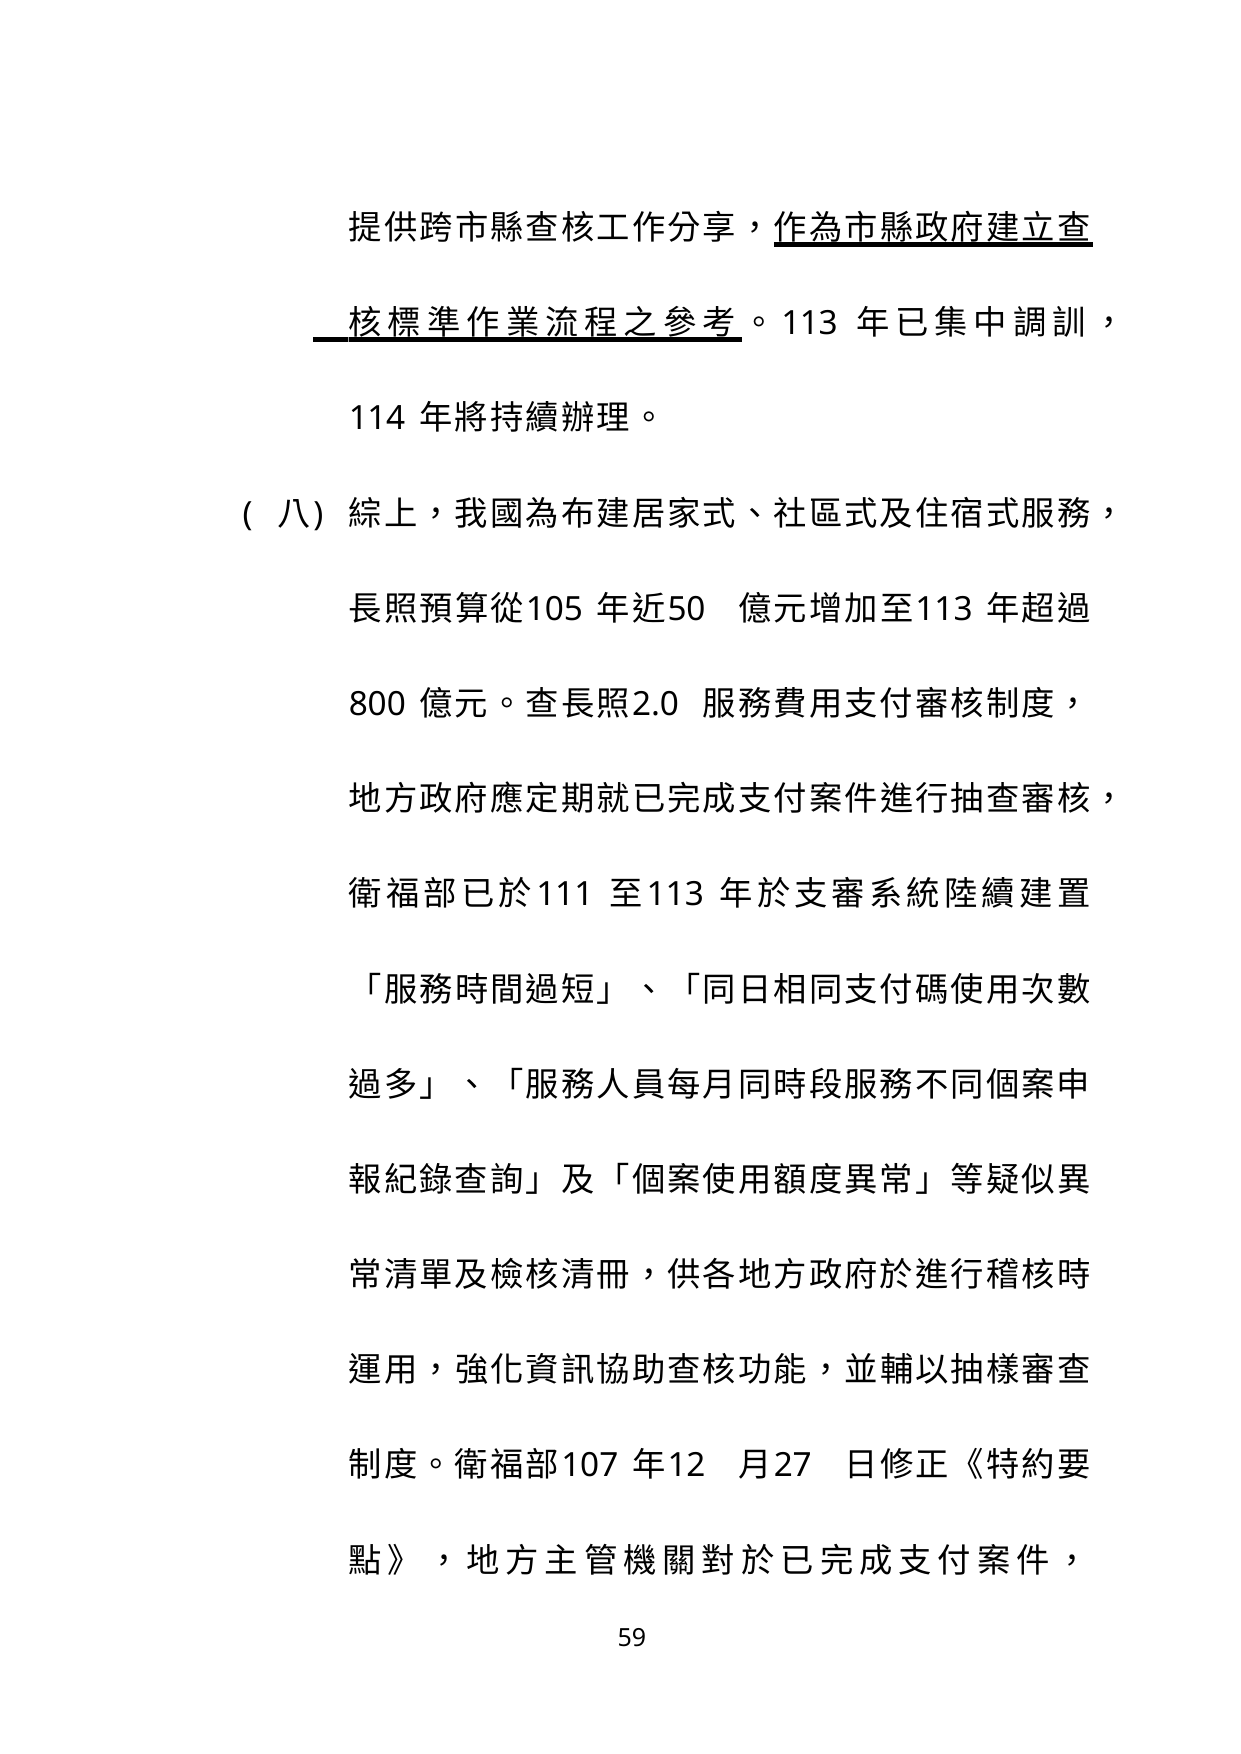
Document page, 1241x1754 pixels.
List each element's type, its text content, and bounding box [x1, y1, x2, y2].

subtitle 詢據衛福部表示，將強化地方政府查核知能，持續提供教育訓練等協助，並結合專案彙整市縣查核違規樣態、查核技巧、查核處理法規引用等，提供跨市縣查核工作分享，作為市縣政府建立查核標準作業流程之參考。113年已集中調訓，114年將持續辦理。 [242, 177, 1092, 463]
